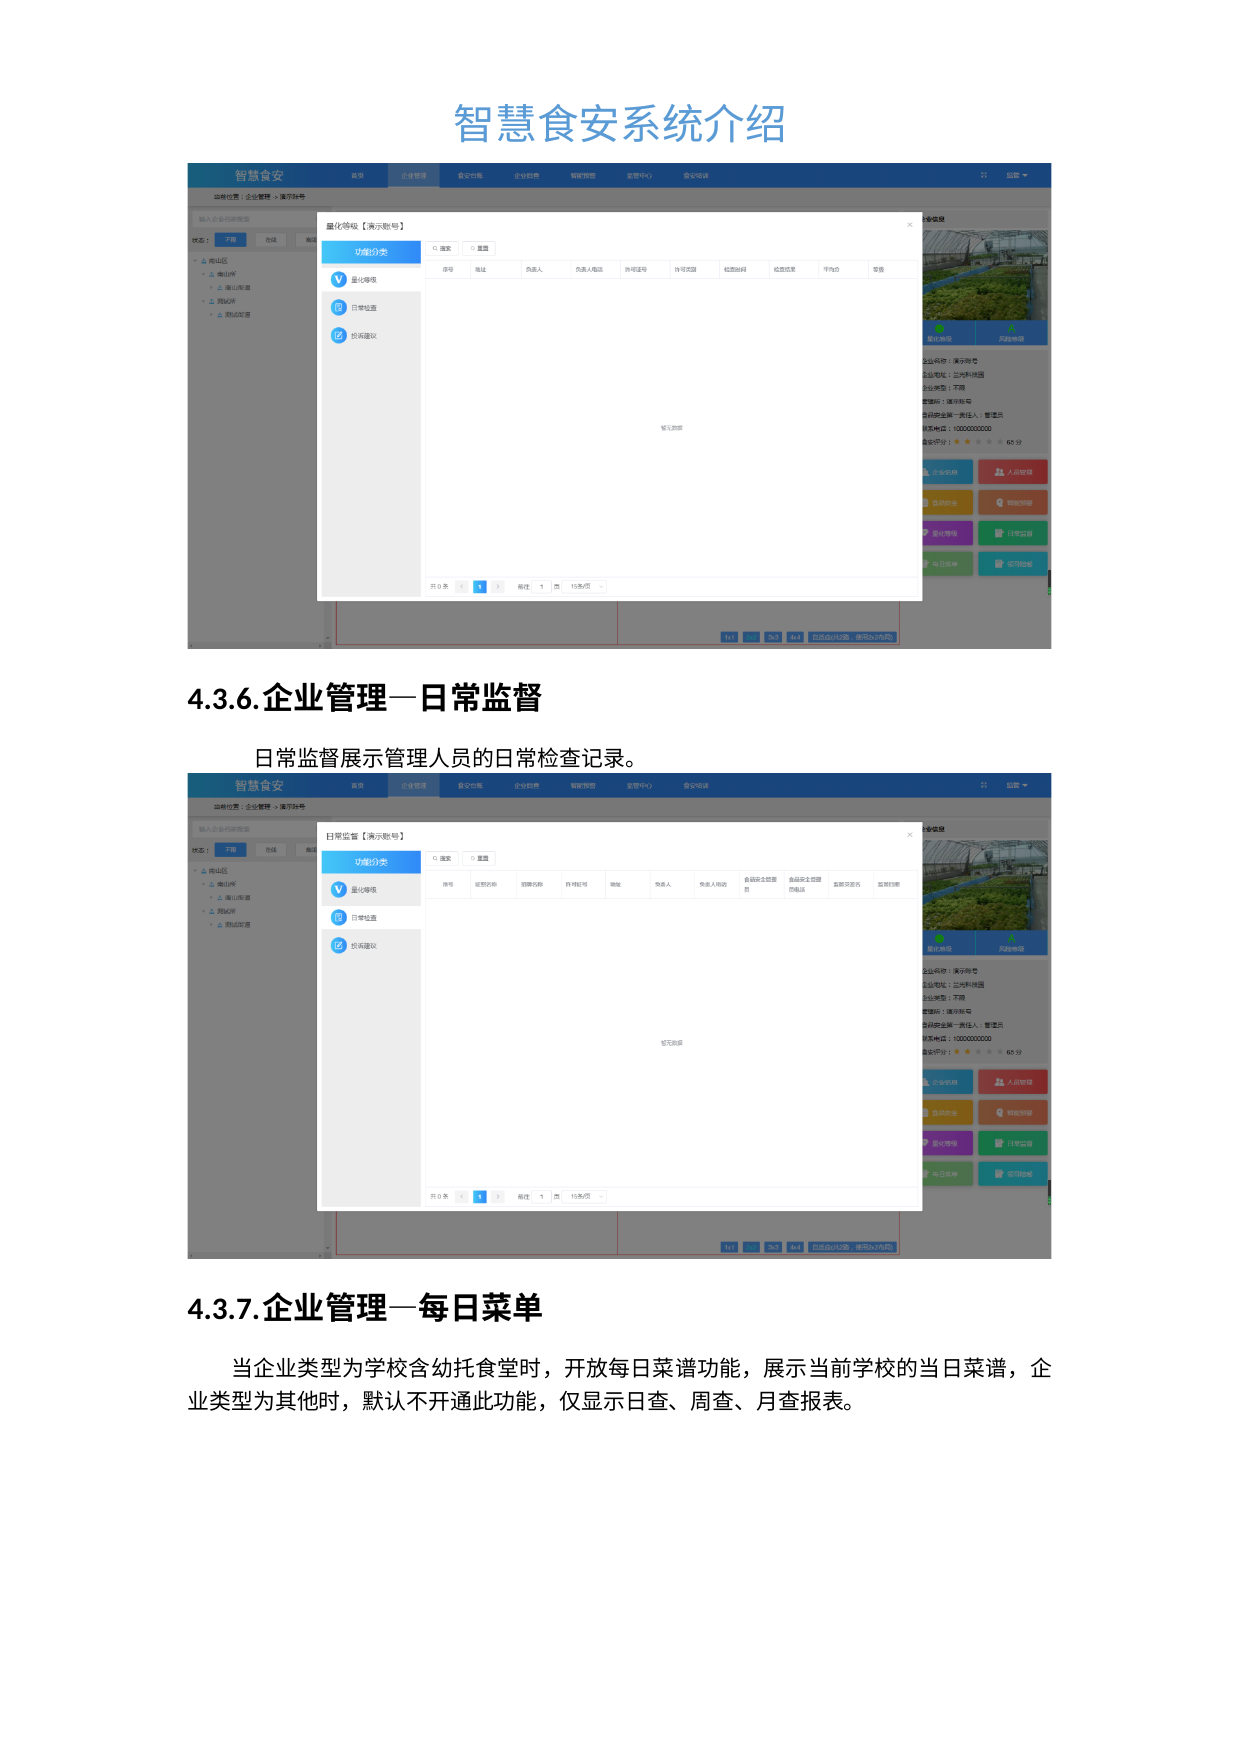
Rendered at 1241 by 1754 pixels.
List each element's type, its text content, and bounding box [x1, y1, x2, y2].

text 日常监督展示管理人员的日常检查记录。 [187, 741, 1053, 773]
subtitle 企业管理—日常监督 [187, 663, 1053, 728]
subtitle 企业管理—每日菜单 [187, 1273, 1053, 1338]
picture [187, 163, 1052, 649]
text 当企业类型为学校含幼托食堂时，开放每日菜谱功能，展示当前学校的当日菜谱，企业类型为其他时，默认不开通此功能，仅显示日查、周查、月查报表。 [187, 1351, 1053, 1416]
picture [187, 773, 1052, 1259]
